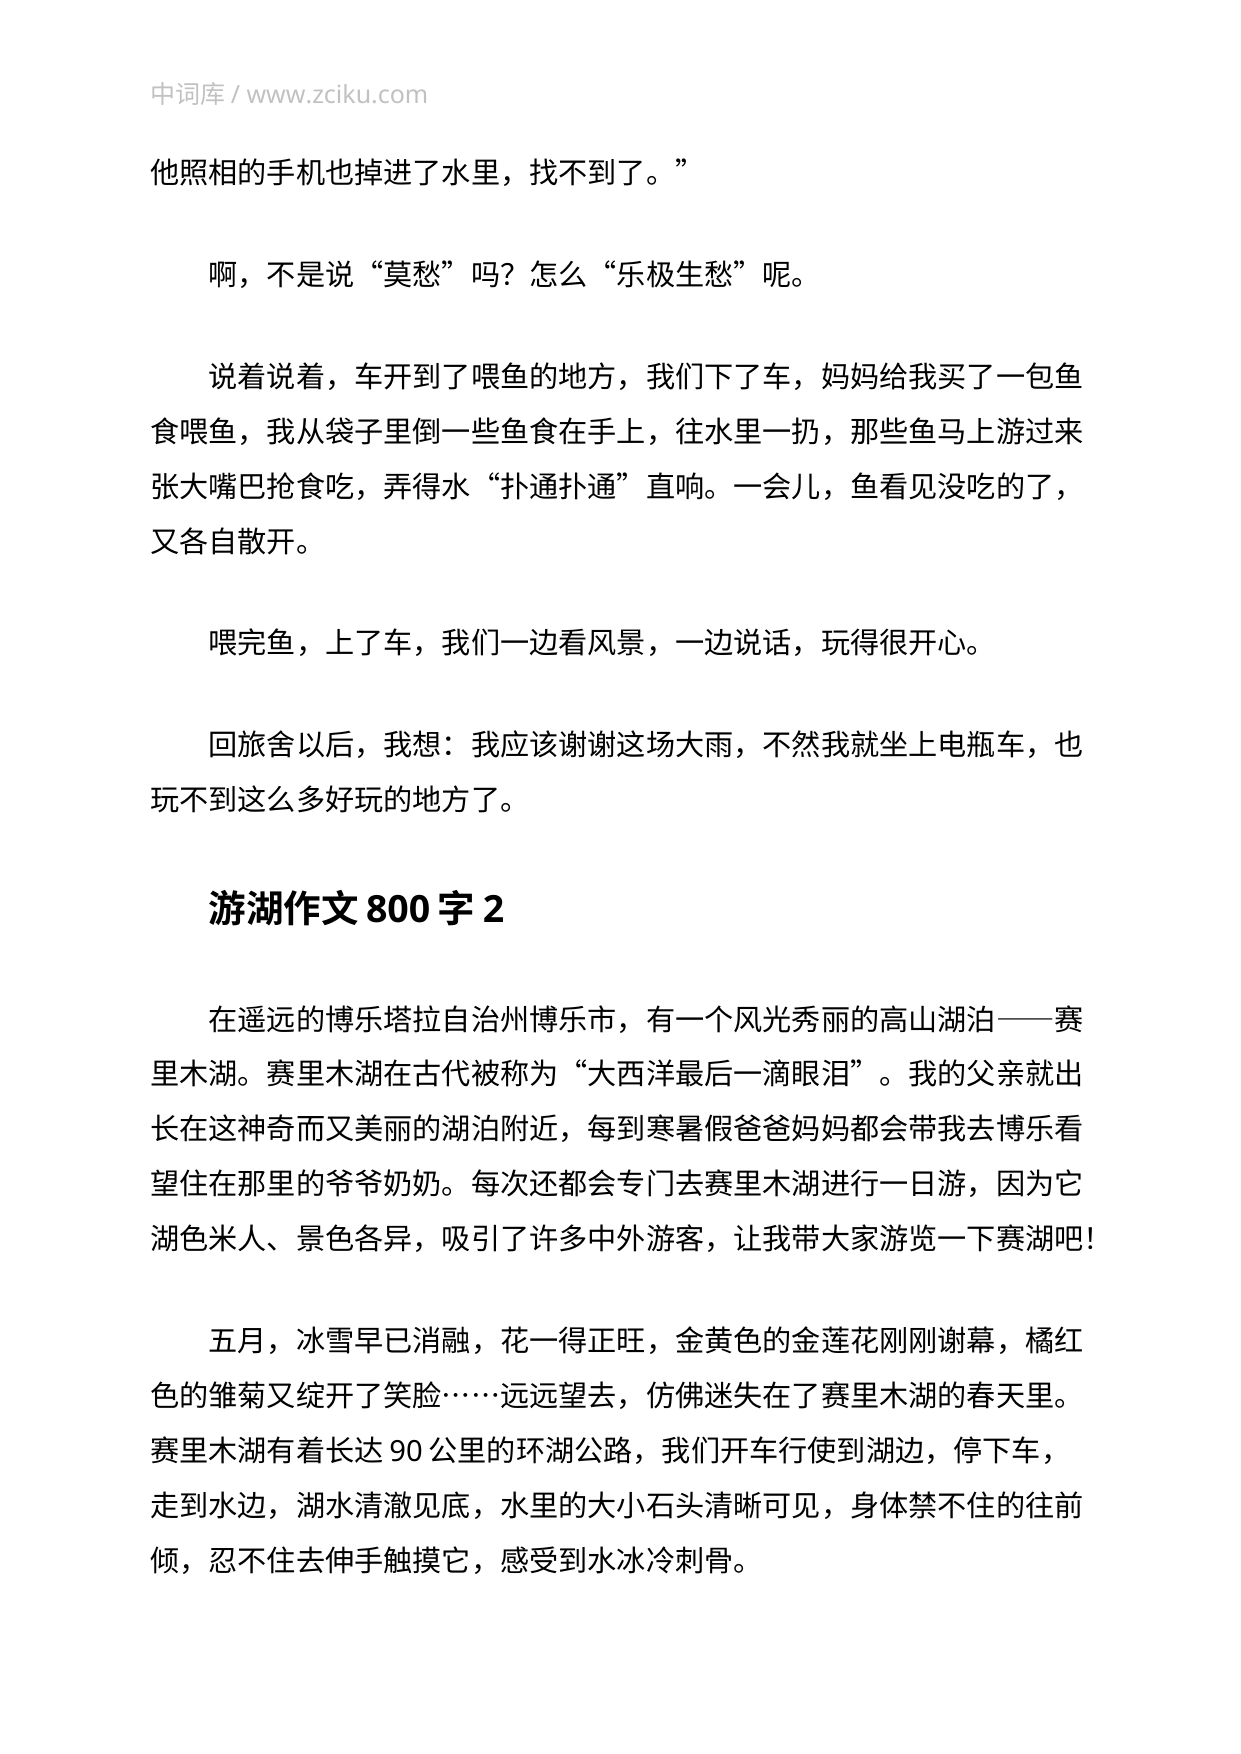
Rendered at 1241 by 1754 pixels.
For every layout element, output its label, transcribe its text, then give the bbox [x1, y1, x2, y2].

text 说着说着，车开到了喂鱼的地方，我们下了车，妈妈给我买了一包鱼食喂鱼，我从袋子里倒一些鱼食在手上，往水里一扔，那些鱼马上游过来张大嘴巴抢食吃，弄得水“扑通扑通”直响。一会儿，鱼看见没吃的了，又各自散开。 [150, 353, 1090, 561]
text 在遥远的博乐塔拉自治州博乐市，有一个风光秀丽的高山湖泊——赛里木湖。赛里木湖在古代被称为“大西洋最后一滴眼泪”。我的父亲就出长在这神奇而又美丽的湖泊附近，每到寒暑假爸爸妈妈都会带我去博乐看望住在那里的爷爷奶奶。每次还都会专门去赛里木湖进行一日游，因为它湖色米人、景色各异，吸引了许多中外游客，让我带大家游览一下赛湖吧！ [150, 996, 1090, 1258]
text 啊，不是说“莫愁”吗？怎么“乐极生愁”呢。 [150, 252, 1090, 294]
text 喂完鱼，上了车，我们一边看风景，一边说话，玩得很开心。 [150, 620, 1090, 662]
text 回旅舍以后，我想：我应该谢谢这场大雨，不然我就坐上电瓶车，也玩不到这么多好玩的地方了。 [150, 722, 1090, 819]
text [150, 150, 1090, 192]
text 游湖作文800字2 [150, 878, 1090, 933]
text 五月，冰雪早已消融，花一得正旺，金黄色的金莲花刚刚谢幕，橘红色的雏菊又绽开了笑脸……远远望去，仿佛迷失在了赛里木湖的春天里。赛里木湖有着长达90公里的环湖公路，我们开车行使到湖边，停下车，走到水边，湖水清澈见底，水里的大小石头清晰可见，身体禁不住的往前倾，忍不住去伸手触摸它，感受到水冰冷刺骨。 [150, 1317, 1090, 1579]
